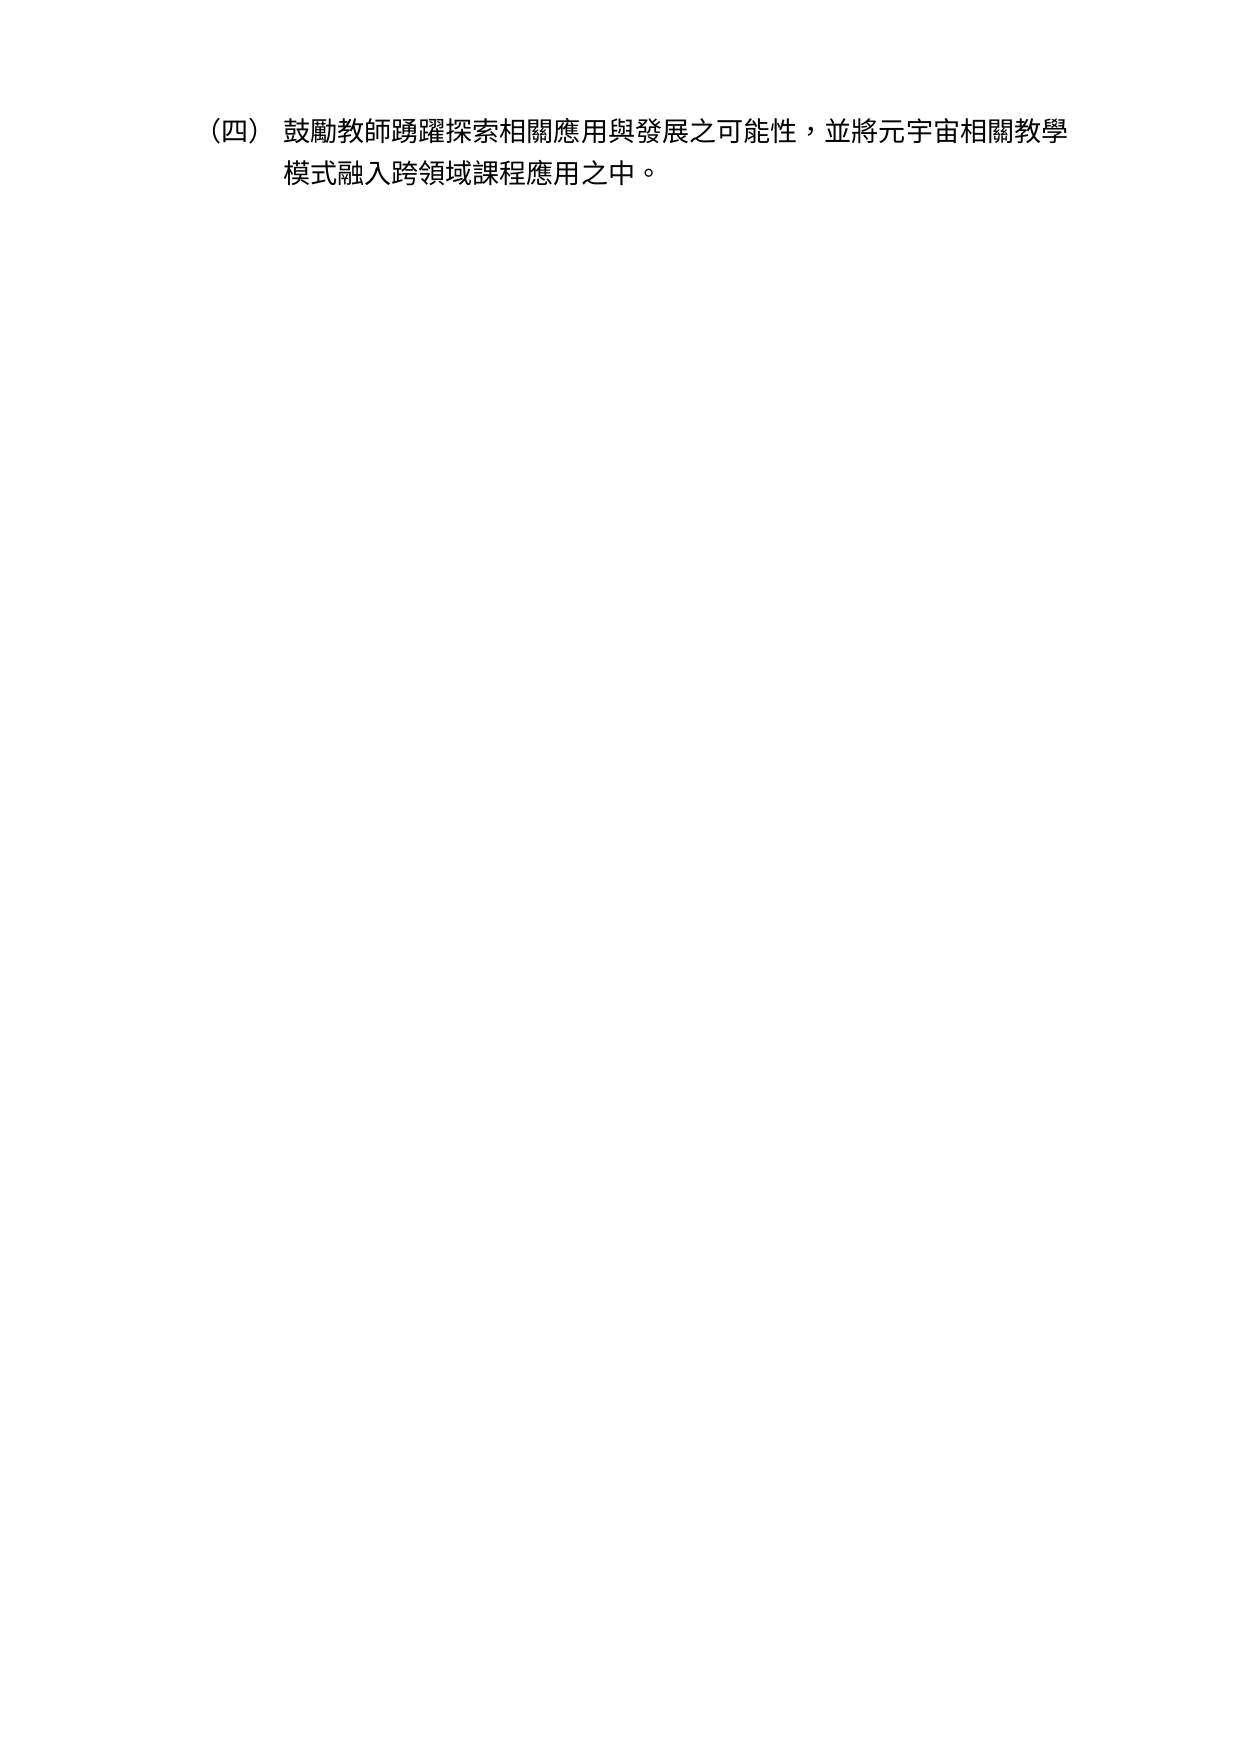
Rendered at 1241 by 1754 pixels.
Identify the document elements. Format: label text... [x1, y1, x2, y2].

list 鼓勵教師踴躍探索相關應用與發展之可能性，並將元宇宙相關教學模式融入跨領域課程應用之中。 [194, 110, 1090, 191]
